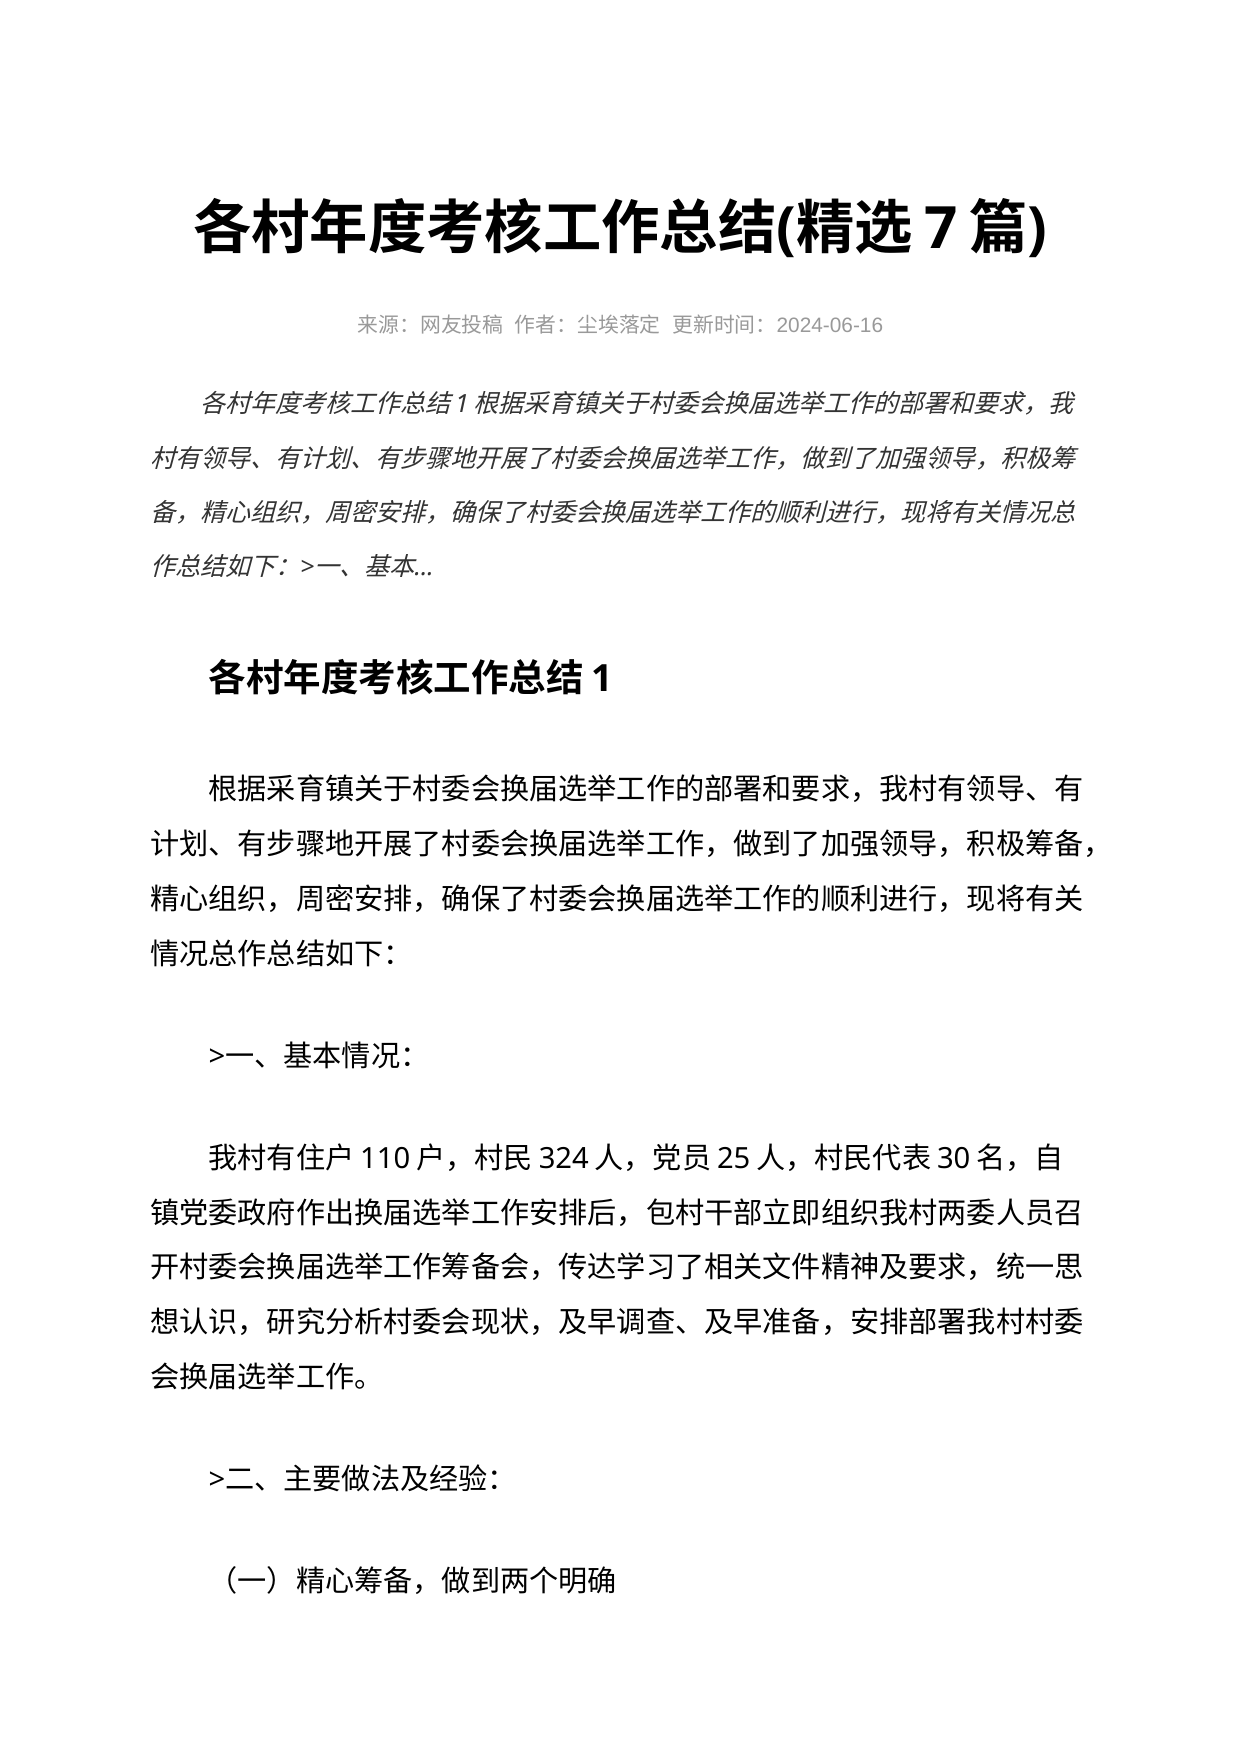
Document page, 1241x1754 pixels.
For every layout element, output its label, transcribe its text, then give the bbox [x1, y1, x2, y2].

text （一）精心筹备，做到两个明确 [150, 1558, 1090, 1600]
text 各村年度考核工作总结1 [150, 648, 1090, 703]
text 我村有住户110户，村民324人，党员25人，村民代表30名，自镇党委政府作出换届选举工作安排后，包村干部立即组织我村两委人员召开村委会换届选举工作筹备会，传达学习了相关文件精神及要求，统一思想认识，研究分析村委会现状，及早调查、及早准备，安排部署我村村委会换届选举工作。 [150, 1134, 1090, 1396]
text >一、基本情况： [150, 1032, 1090, 1074]
text 根据采育镇关于村委会换届选举工作的部署和要求，我村有领导、有计划、有步骤地开展了村委会换届选举工作，做到了加强领导，积极筹备，精心组织，周密安排，确保了村委会换届选举工作的顺利进行，现将有关情况总作总结如下： [150, 766, 1090, 973]
text 来源：网友投稿 作者：尘埃落定 更新时间：2024-06-16 [150, 313, 1090, 337]
text 各村年度考核工作总结1根据采育镇关于村委会换届选举工作的部署和要求，我村有领导、有计划、有步骤地开展了村委会换届选举工作，做到了加强领导，积极筹备，精心组织，周密安排，确保了村委会换届选举工作的顺利进行，现将有关情况总作总结如下：>一、基本... [150, 384, 1090, 583]
subtitle 各村年度考核工作总结(精选7篇) [150, 181, 1090, 266]
text >二、主要做法及经验： [150, 1456, 1090, 1498]
